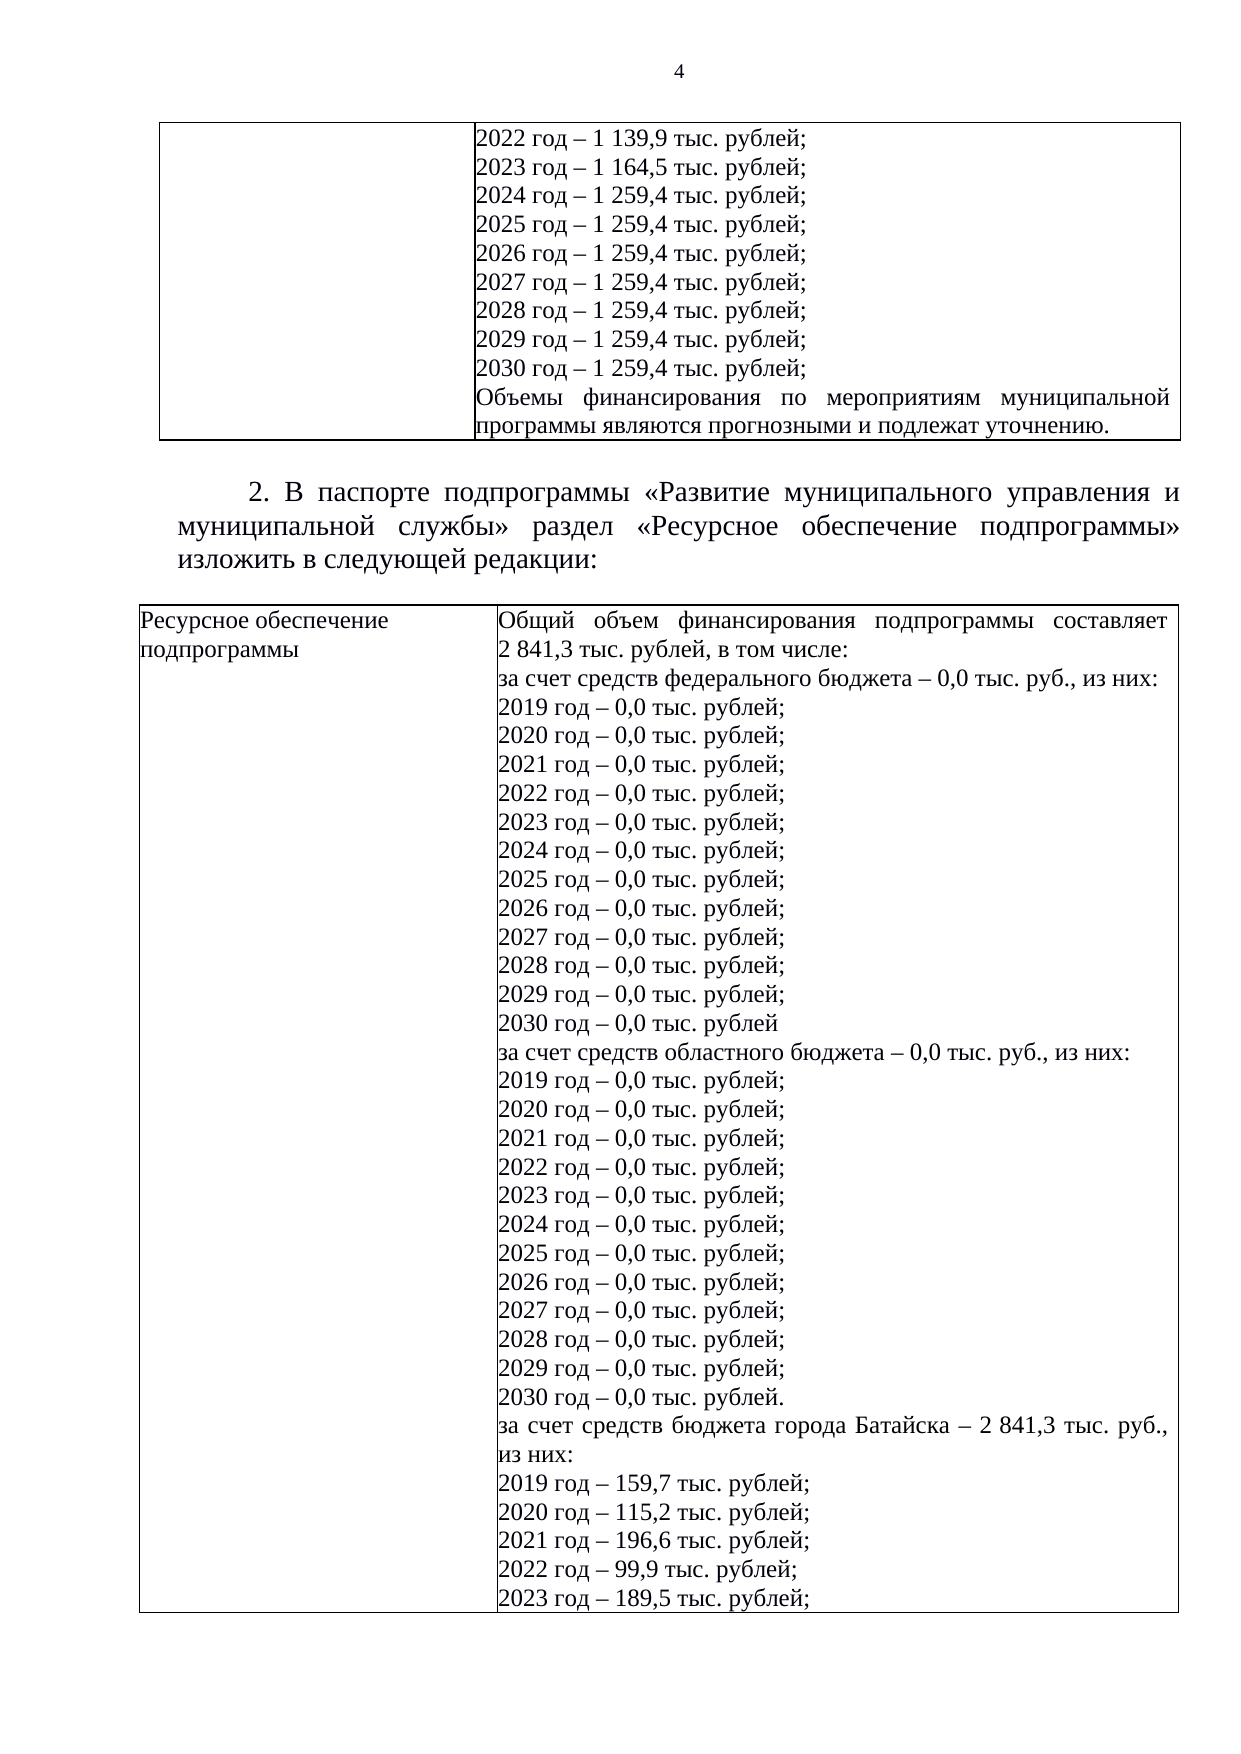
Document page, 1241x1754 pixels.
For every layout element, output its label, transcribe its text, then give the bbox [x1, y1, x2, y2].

text 2. В паспорте подпрограммы «Развитие муниципального управления и муниципальной службы» раздел «Ресурсное обеспечение подпрограммы» изложить в следующей редакции: [177, 474, 1181, 575]
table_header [140, 606, 497, 1612]
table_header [498, 606, 1178, 1612]
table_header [476, 123, 1180, 439]
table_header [160, 123, 474, 439]
